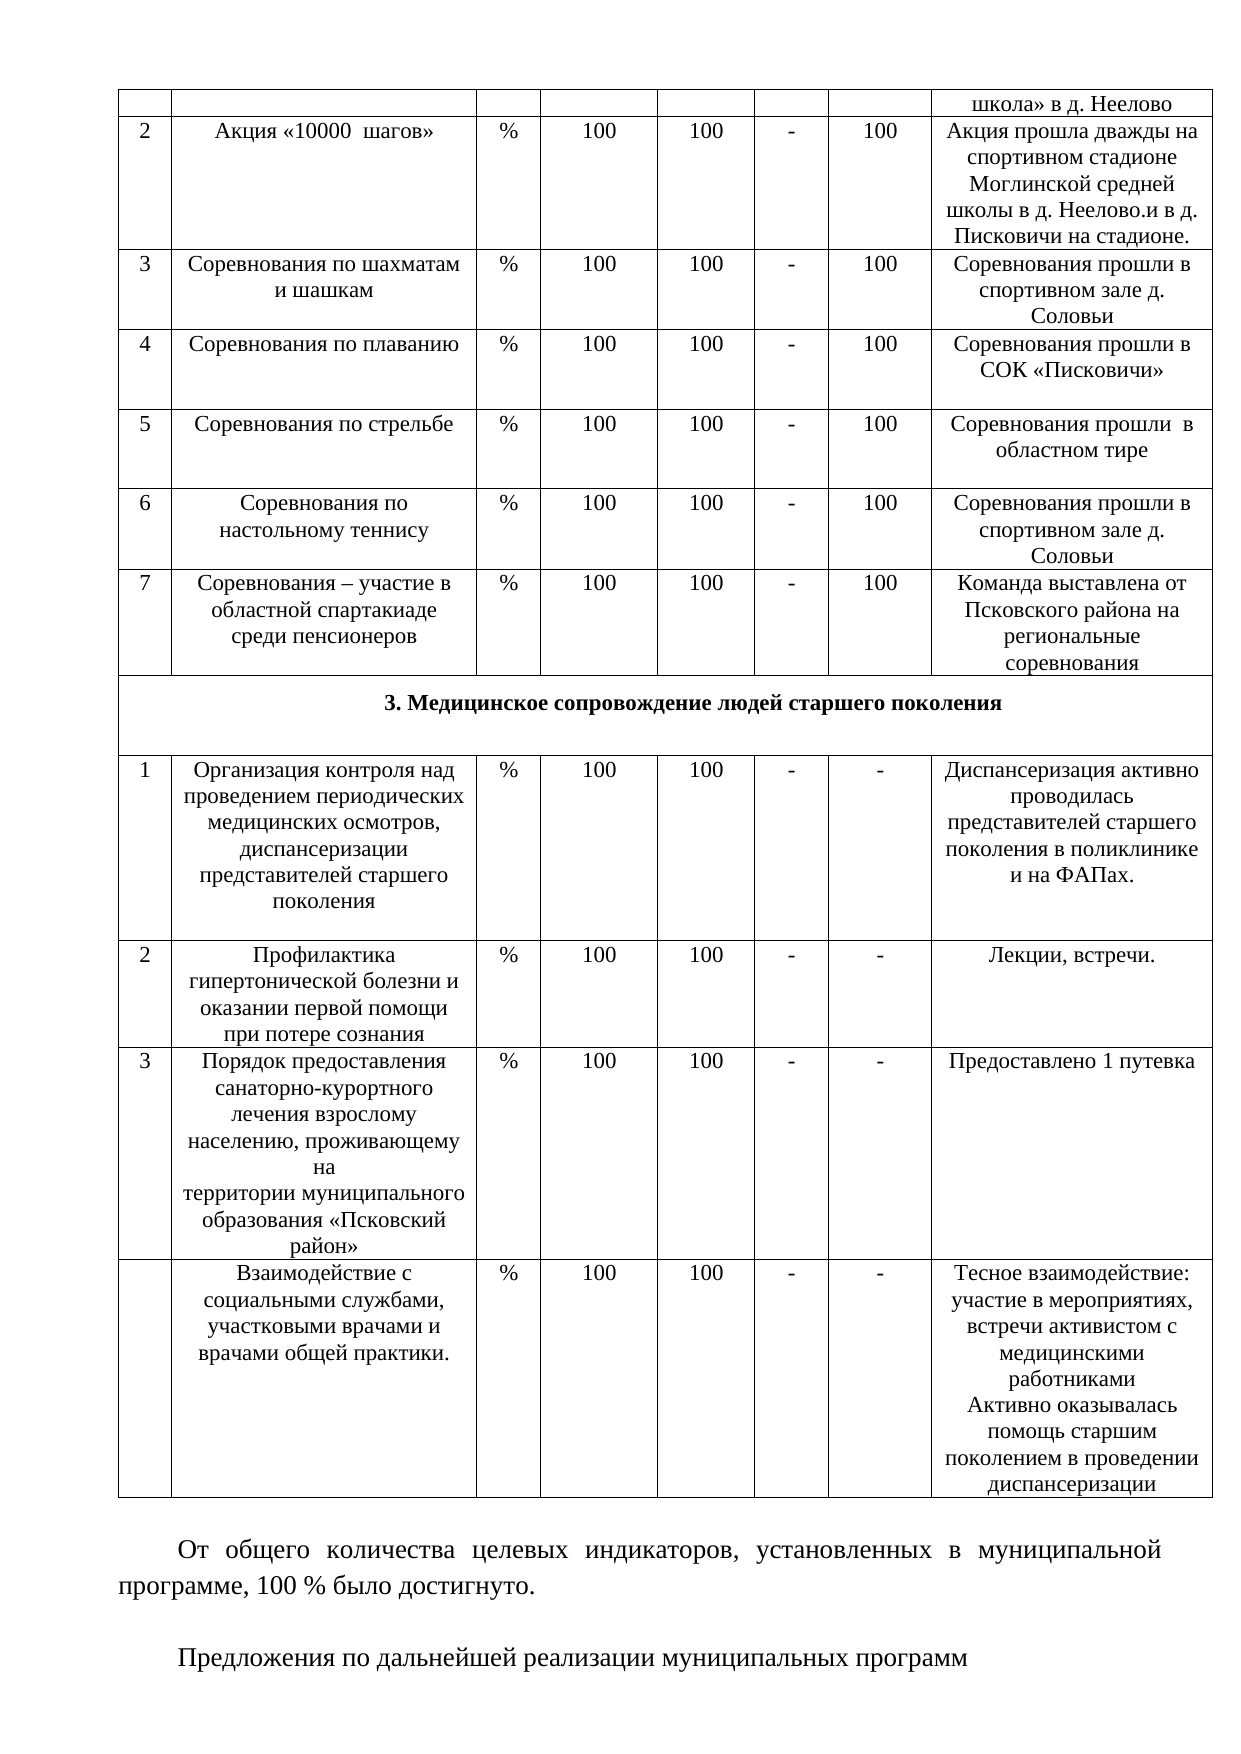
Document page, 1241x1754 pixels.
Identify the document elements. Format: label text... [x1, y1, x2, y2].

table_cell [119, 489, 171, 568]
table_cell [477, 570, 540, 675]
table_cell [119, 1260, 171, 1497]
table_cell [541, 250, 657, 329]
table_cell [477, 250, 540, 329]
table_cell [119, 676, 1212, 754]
text От общего количества целевых индикаторов, установленных в муниципальной программе, 100 % было достигнуто. [118, 1533, 1162, 1600]
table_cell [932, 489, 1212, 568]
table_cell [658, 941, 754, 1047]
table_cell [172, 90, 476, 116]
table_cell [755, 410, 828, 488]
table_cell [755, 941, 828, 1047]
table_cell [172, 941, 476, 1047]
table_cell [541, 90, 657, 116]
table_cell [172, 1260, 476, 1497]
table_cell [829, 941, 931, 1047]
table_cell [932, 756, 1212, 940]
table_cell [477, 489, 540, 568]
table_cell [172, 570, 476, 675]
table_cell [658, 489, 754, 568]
text Предложения по дальнейшей реализации муниципальных программ [118, 1641, 1162, 1672]
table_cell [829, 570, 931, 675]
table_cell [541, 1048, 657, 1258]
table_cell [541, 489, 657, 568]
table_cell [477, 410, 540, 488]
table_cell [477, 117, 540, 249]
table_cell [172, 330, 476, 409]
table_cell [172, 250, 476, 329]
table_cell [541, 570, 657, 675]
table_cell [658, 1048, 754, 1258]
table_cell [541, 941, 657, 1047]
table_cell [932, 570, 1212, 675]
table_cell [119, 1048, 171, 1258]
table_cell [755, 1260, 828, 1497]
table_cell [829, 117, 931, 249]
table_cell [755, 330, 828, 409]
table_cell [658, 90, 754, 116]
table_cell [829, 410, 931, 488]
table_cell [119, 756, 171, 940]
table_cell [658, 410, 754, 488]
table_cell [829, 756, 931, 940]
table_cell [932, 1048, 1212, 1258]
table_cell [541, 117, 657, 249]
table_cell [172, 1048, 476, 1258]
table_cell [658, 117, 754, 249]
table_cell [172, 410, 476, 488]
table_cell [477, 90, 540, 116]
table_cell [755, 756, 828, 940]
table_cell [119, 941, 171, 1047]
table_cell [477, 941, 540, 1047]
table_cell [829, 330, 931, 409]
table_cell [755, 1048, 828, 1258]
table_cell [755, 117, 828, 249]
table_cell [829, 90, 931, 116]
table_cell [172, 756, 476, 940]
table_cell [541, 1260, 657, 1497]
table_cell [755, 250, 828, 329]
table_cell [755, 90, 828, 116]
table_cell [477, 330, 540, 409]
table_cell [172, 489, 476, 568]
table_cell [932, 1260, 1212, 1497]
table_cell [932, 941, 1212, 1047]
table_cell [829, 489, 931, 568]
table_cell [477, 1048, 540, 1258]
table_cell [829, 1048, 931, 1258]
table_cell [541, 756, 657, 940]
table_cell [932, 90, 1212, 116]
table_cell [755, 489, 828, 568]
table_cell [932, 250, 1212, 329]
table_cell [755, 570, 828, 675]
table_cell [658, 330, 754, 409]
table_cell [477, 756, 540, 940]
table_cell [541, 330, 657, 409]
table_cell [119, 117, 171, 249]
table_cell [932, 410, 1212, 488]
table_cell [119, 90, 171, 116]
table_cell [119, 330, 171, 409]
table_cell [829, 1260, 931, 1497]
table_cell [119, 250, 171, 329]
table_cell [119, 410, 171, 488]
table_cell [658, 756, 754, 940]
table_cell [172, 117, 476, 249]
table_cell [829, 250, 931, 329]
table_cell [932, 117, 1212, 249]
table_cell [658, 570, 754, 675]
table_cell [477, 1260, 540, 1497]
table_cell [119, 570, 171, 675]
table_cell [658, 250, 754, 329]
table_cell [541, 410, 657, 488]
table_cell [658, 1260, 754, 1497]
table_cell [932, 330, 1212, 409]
